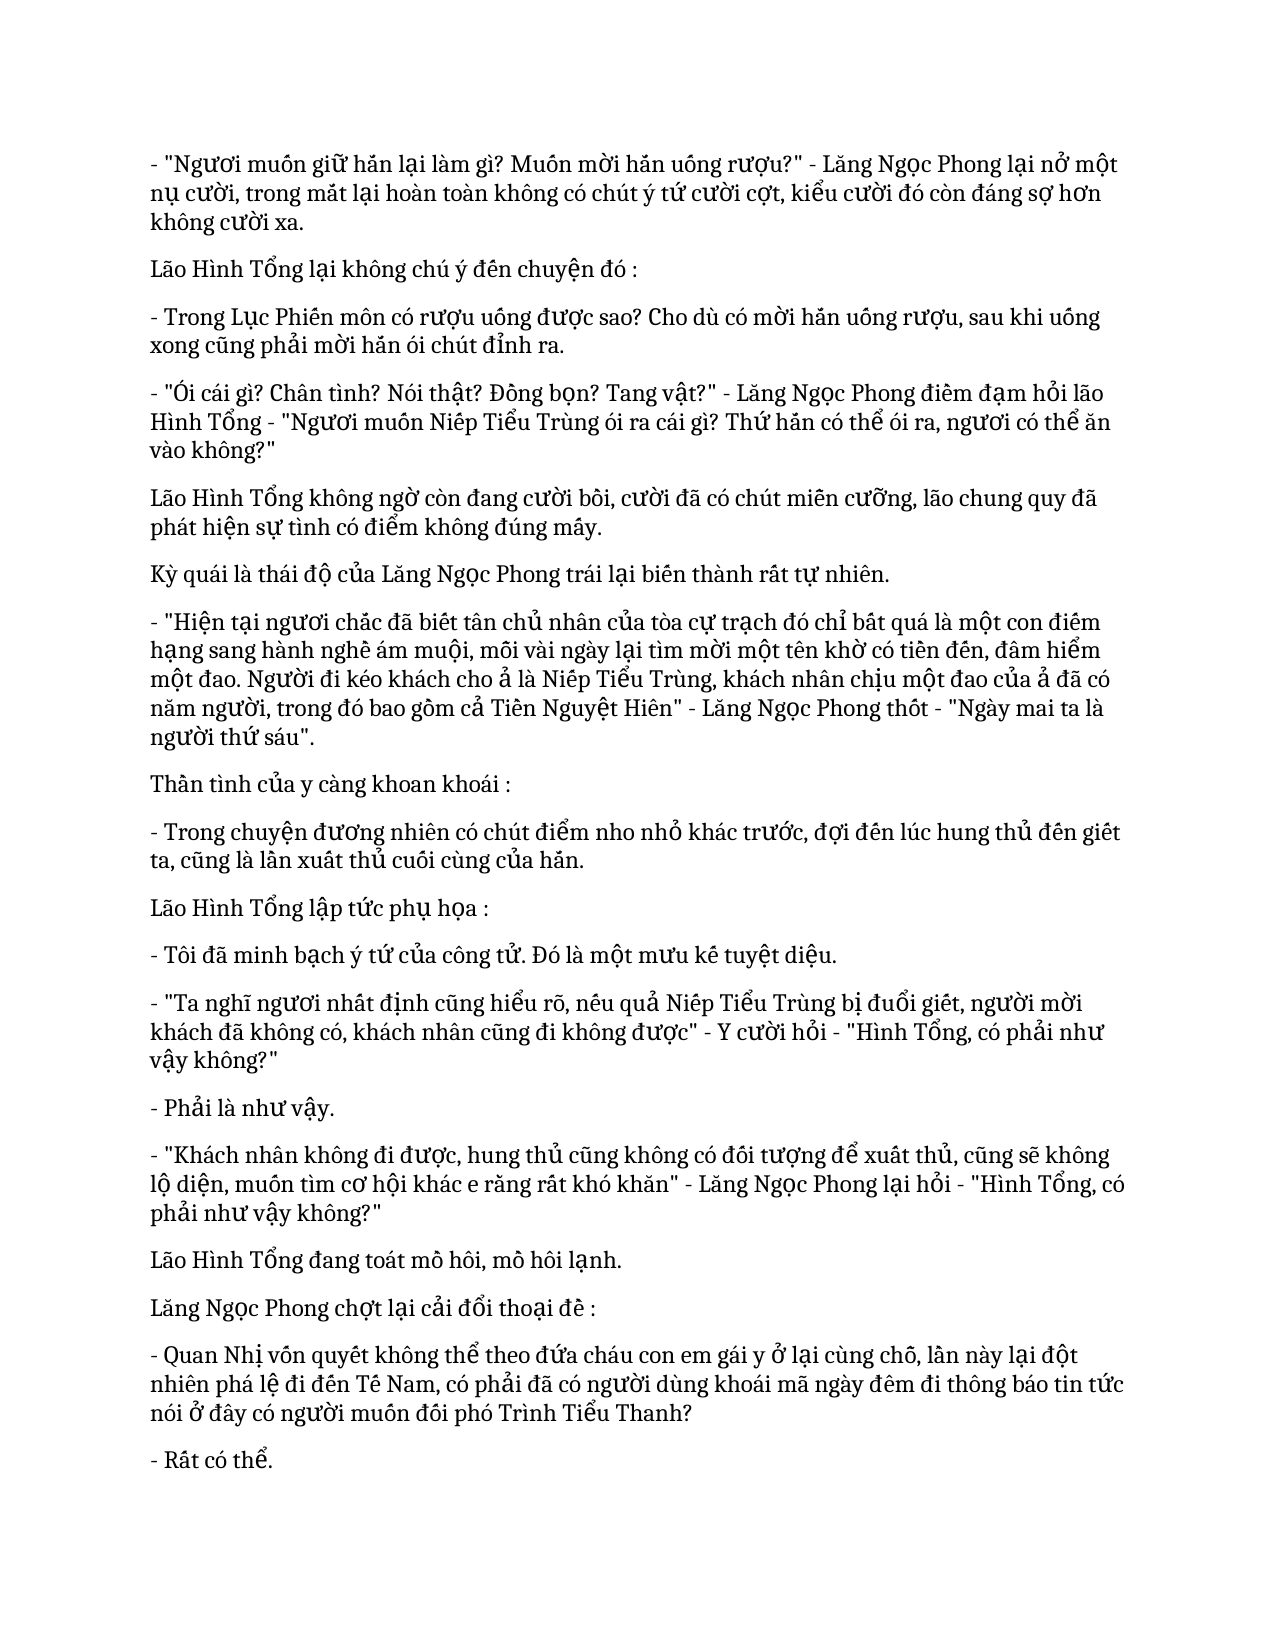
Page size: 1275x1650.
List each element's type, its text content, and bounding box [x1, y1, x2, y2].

text Lăng Ngọc Phong chợt lại cải đổi thoại đề : [150, 1294, 1125, 1322]
text - "Ói cái gì? Chân tình? Nói thật? Đồng bọn? Tang vật?" - Lăng Ngọc Phong điềm đạm hỏi lão Hình Tổng - "Ngươi muốn Niếp Tiểu Trùng ói ra cái gì? Thứ hắn có thể ói ra, ngươi có thể ăn vào không?" [150, 379, 1125, 465]
text - "Ngươi muốn giữ hắn lại làm gì? Muốn mời hắn uống rượu?" - Lăng Ngọc Phong lại nở một nụ cười, trong mắt lại hoàn toàn không có chút ý tứ cười cợt, kiểu cười đó còn đáng sợ hơn không cười xa. [150, 150, 1125, 236]
text - Trong Lục Phiến môn có rượu uống được sao? Cho dù có mời hắn uống rượu, sau khi uống xong cũng phải mời hắn ói chút đỉnh ra. [150, 302, 1125, 360]
text Kỳ quái là thái độ của Lăng Ngọc Phong trái lại biến thành rất tự nhiên. [150, 560, 1125, 589]
text Lão Hình Tổng lại không chú ý đến chuyện đó : [150, 255, 1125, 284]
text - Trong chuyện đương nhiên có chút điểm nho nhỏ khác trước, đợi đến lúc hung thủ đến giết ta, cũng là lần xuất thủ cuối cùng của hắn. [150, 817, 1125, 875]
text - Quan Nhị vốn quyết không thể theo đứa cháu con em gái y ở lại cùng chỗ, lần này lại đột nhiên phá lệ đi đến Tế Nam, có phải đã có người dùng khoái mã ngày đêm đi thông báo tin tức nói ở đây có người muốn đối phó Trình Tiểu Thanh? [150, 1341, 1125, 1427]
text Lão Hình Tổng đang toát mồ hôi, mồ hôi lạnh. [150, 1246, 1125, 1275]
text Lão Hình Tổng không ngờ còn đang cười bồi, cười đã có chút miễn cưỡng, lão chung quy đã phát hiện sự tình có điểm không đúng mấy. [150, 484, 1125, 541]
text - "Khách nhân không đi được, hung thủ cũng không có đối tượng để xuất thủ, cũng sẽ không lộ diện, muốn tìm cơ hội khác e rằng rất khó khăn" - Lăng Ngọc Phong lại hỏi - "Hình Tổng, có phải như vậy không?" [150, 1141, 1125, 1227]
text - Tôi đã minh bạch ý tứ của công tử. Đó là một mưu kế tuyệt diệu. [150, 941, 1125, 970]
text - "Ta nghĩ ngươi nhất định cũng hiểu rõ, nếu quả Niếp Tiểu Trùng bị đuổi giết, người mời khách đã không có, khách nhân cũng đi không được" - Y cười hỏi - "Hình Tổng, có phải như vậy không?" [150, 989, 1125, 1075]
text - Phải là như vậy. [150, 1094, 1125, 1122]
text Thần tình của y càng khoan khoái : [150, 770, 1125, 799]
text - Rất có thể. [150, 1446, 1125, 1475]
text Lão Hình Tổng lập tức phụ họa : [150, 894, 1125, 922]
text - "Hiện tại ngươi chắc đã biết tân chủ nhân của tòa cự trạch đó chỉ bất quá là một con điếm hạng sang hành nghề ám muội, mỗi vài ngày lại tìm mời một tên khờ có tiền đến, đâm hiểm một đao. Người đi kéo khách cho ả là Niếp Tiểu Trùng, khách nhân chịu một đao của ả đã có năm người, trong đó bao gồm cả Tiền Nguyệt Hiên" - Lăng Ngọc Phong thốt - "Ngày mai ta là người thứ sáu". [150, 607, 1125, 751]
